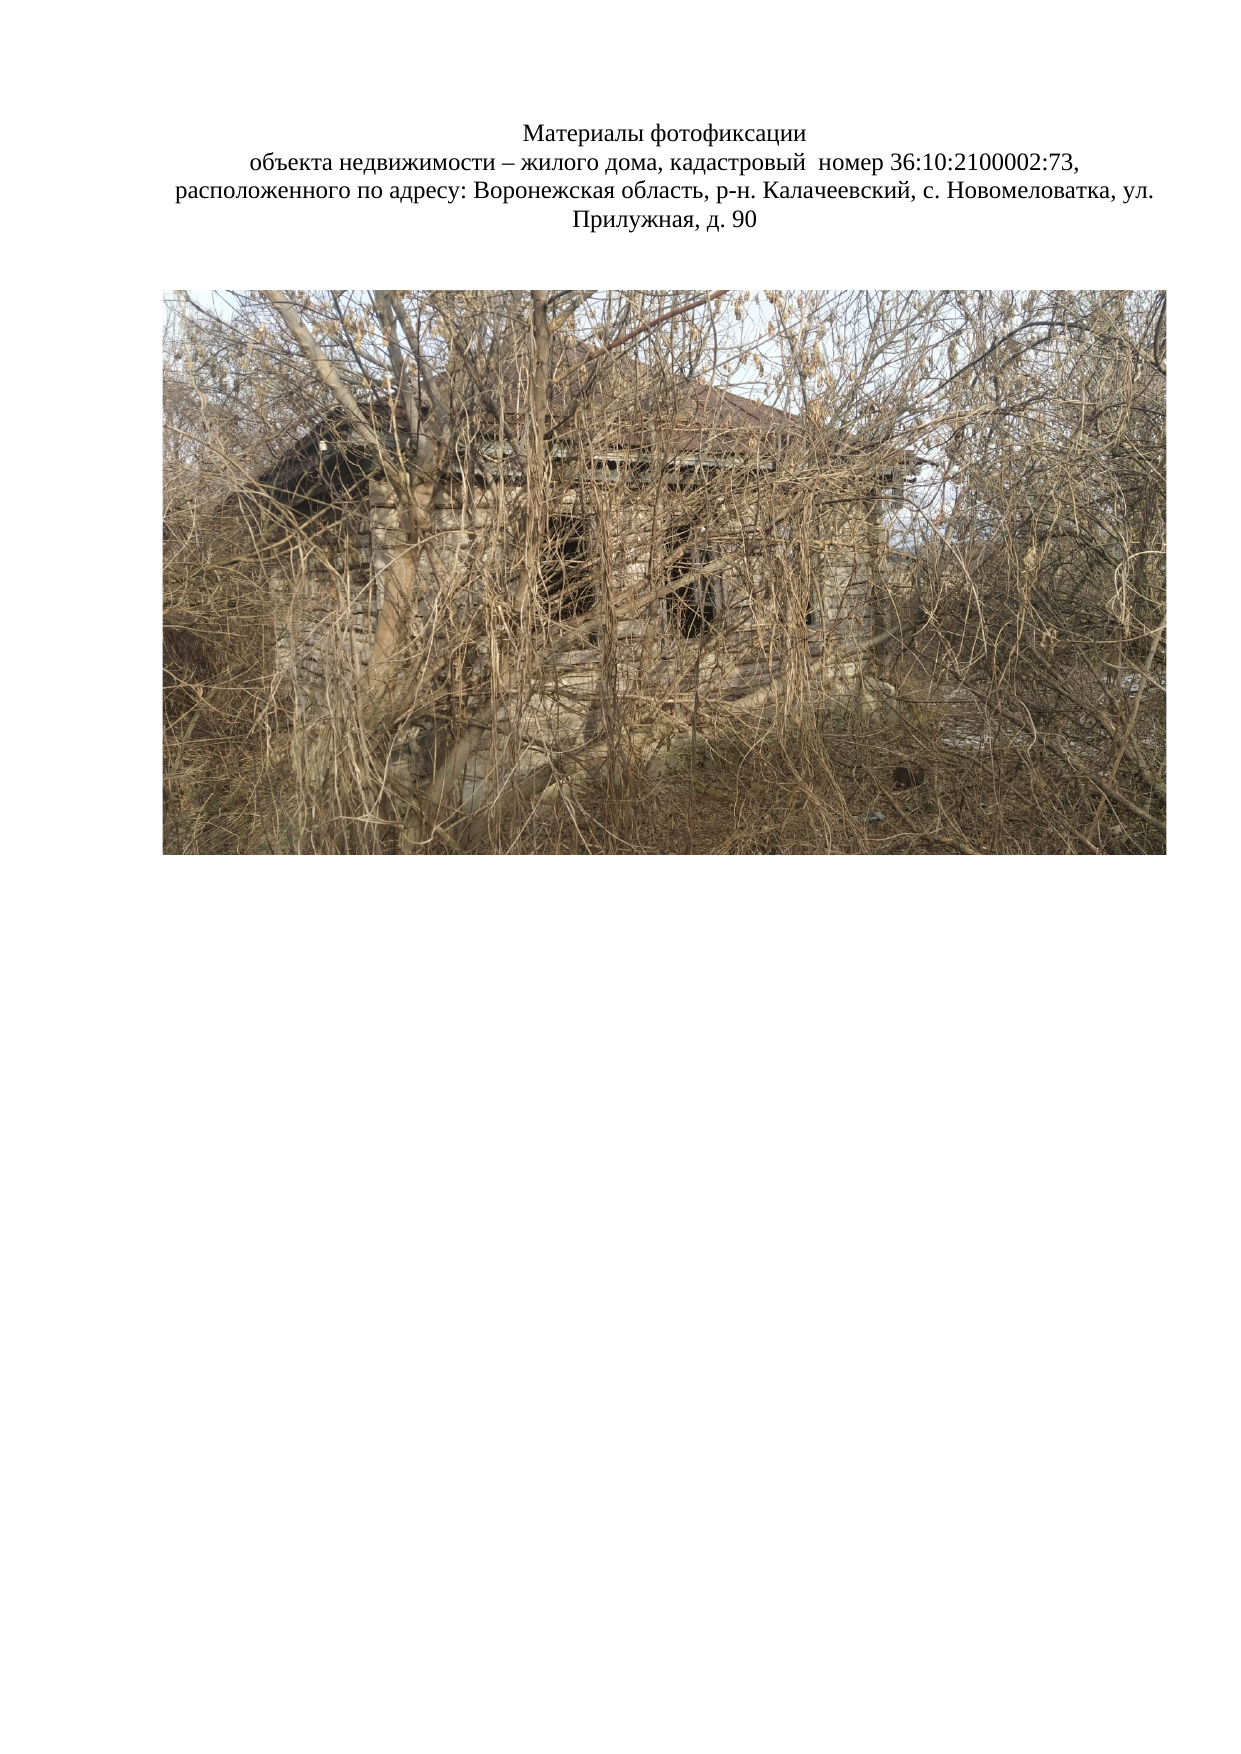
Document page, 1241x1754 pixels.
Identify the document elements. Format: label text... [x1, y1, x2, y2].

text объекта недвижимости – жилого дома, кадастровый номер 36:10:2100002:73, расположенного по адресу: Воронежская область, р-н. Калачеевский, с. Новомеловатка, ул. Прилужная, д. 90 [162, 147, 1167, 233]
picture [162, 290, 1167, 855]
text Материалы фотофиксации [162, 118, 1167, 147]
